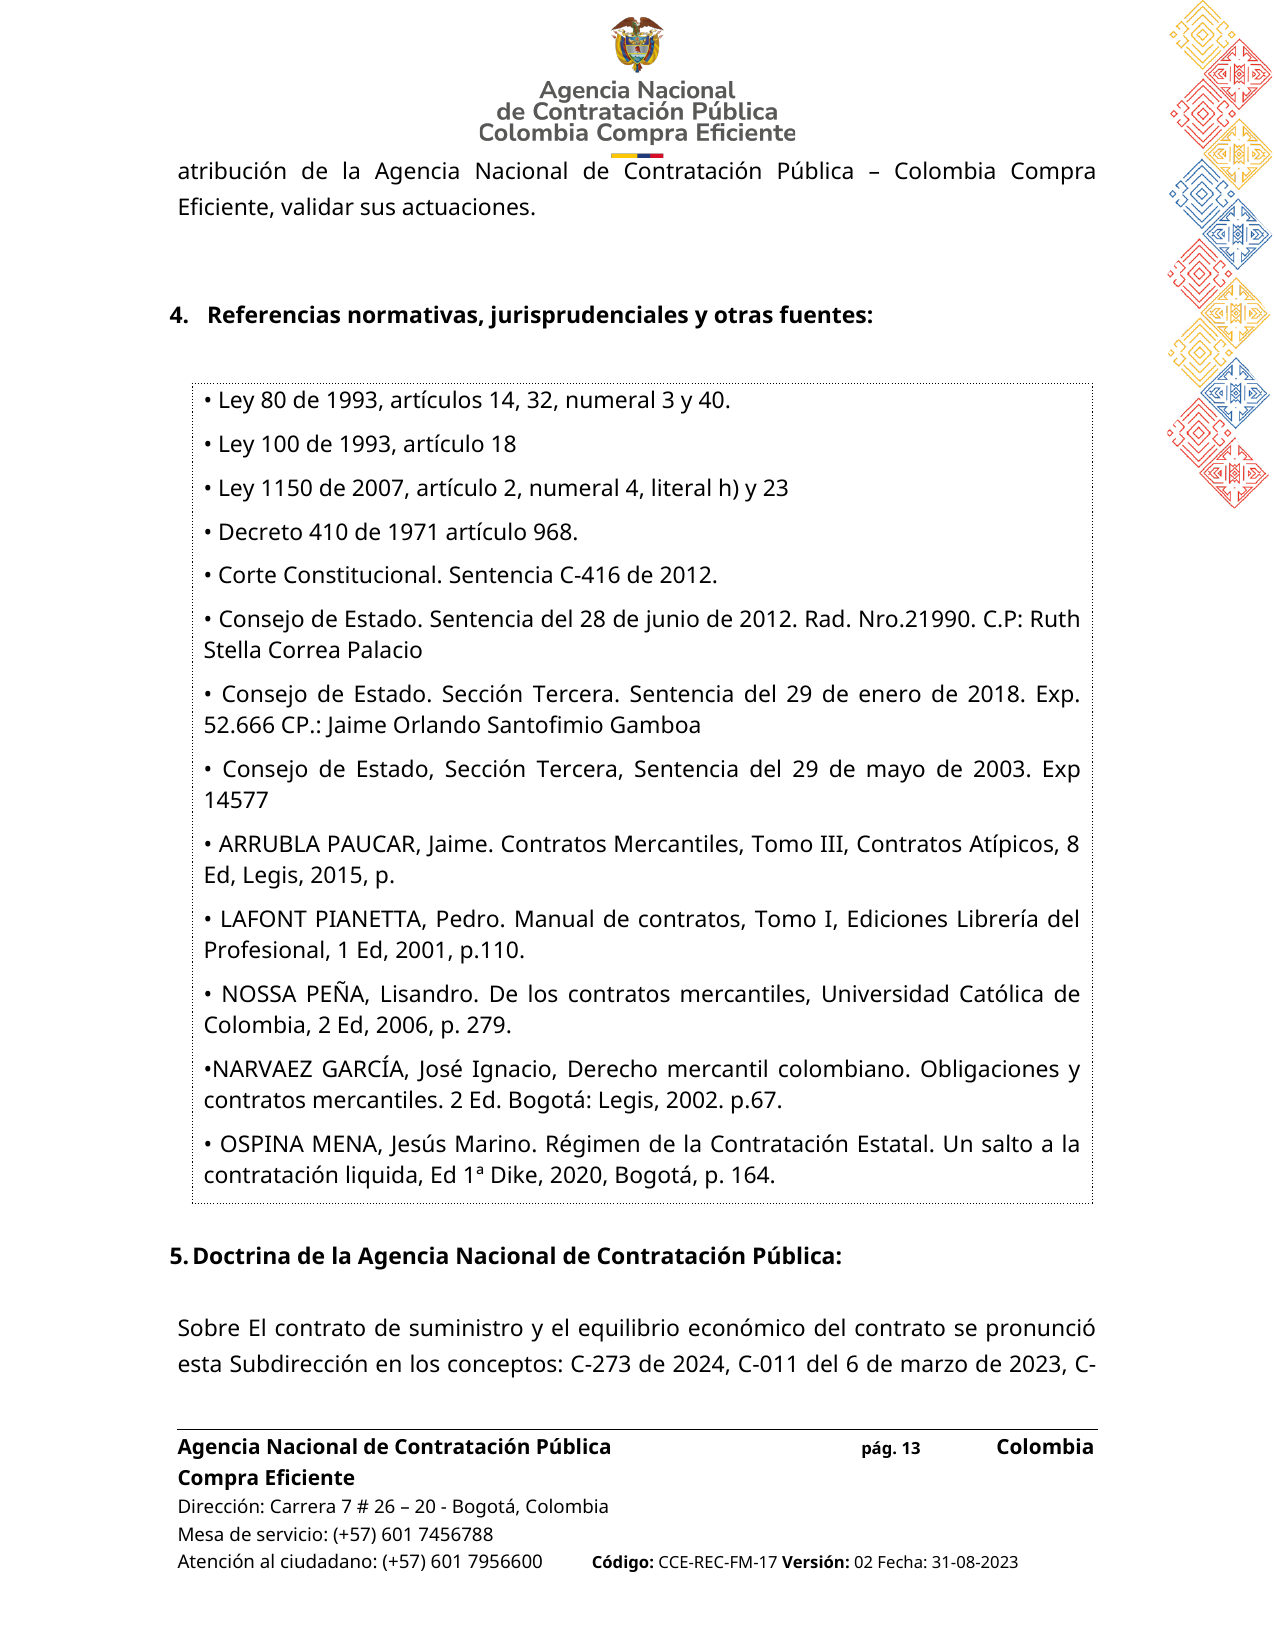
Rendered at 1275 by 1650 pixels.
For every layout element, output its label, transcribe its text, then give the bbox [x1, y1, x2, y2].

picture [479, 17, 796, 155]
table_header • Ley 80 de 1993, artículos 14, 32, numeral 3 y 40. • Ley 100 de 1993, artículo 18 • Ley 1150 de 2007, artículo 2, numeral 4, literal h) y 23 • Decreto 410 de 1971 artículo 968. • Corte Constitucional. Sentencia C-416 de 2012. • Consejo de Estado. Sentencia del 28 de junio de 2012. Rad. Nro.21990. C.P: Ruth Stella Correa Palacio • Consejo de Estado. Sección Tercera. Sentencia del 29 de enero de 2018. Exp. 52.666 CP.: Jaime Orlando Santofimio Gamboa • Consejo de Estado, Sección Tercera, Sentencia del 29 de mayo de 2003. Exp 14577 • ARRUBLA PAUCAR, Jaime. Contratos Mercantiles, Tomo III, Contratos Atípicos, 8 Ed, Legis, 2015, p. • LAFONT PIANETTA, Pedro. Manual de contratos, Tomo I, Ediciones Librería del Profesional, 1 Ed, 2001, p.110. • NOSSA PEÑA, Lisandro. De los contratos mercantiles, Universidad Católica de Colombia, 2 Ed, 2006, p. 279. •NARVAEZ GARCÍA, José Ignacio, Derecho mercantil colombiano. Obligaciones y contratos mercantiles. 2 Ed. Bogotá: Legis, 2002. p.67. • OSPINA MENA, Jesús Marino. Régimen de la Contratación Estatal. Un salto a la contratación liquida, Ed 1ª Dike, 2020, Bogotá, p. 164. [192, 383, 1093, 1203]
list Doctrina de la Agencia Nacional de Contratación Pública: [169, 1240, 1098, 1271]
picture [1165, 0, 1272, 506]
list Referencias normativas, jurisprudenciales y otras fuentes: [169, 299, 1098, 330]
